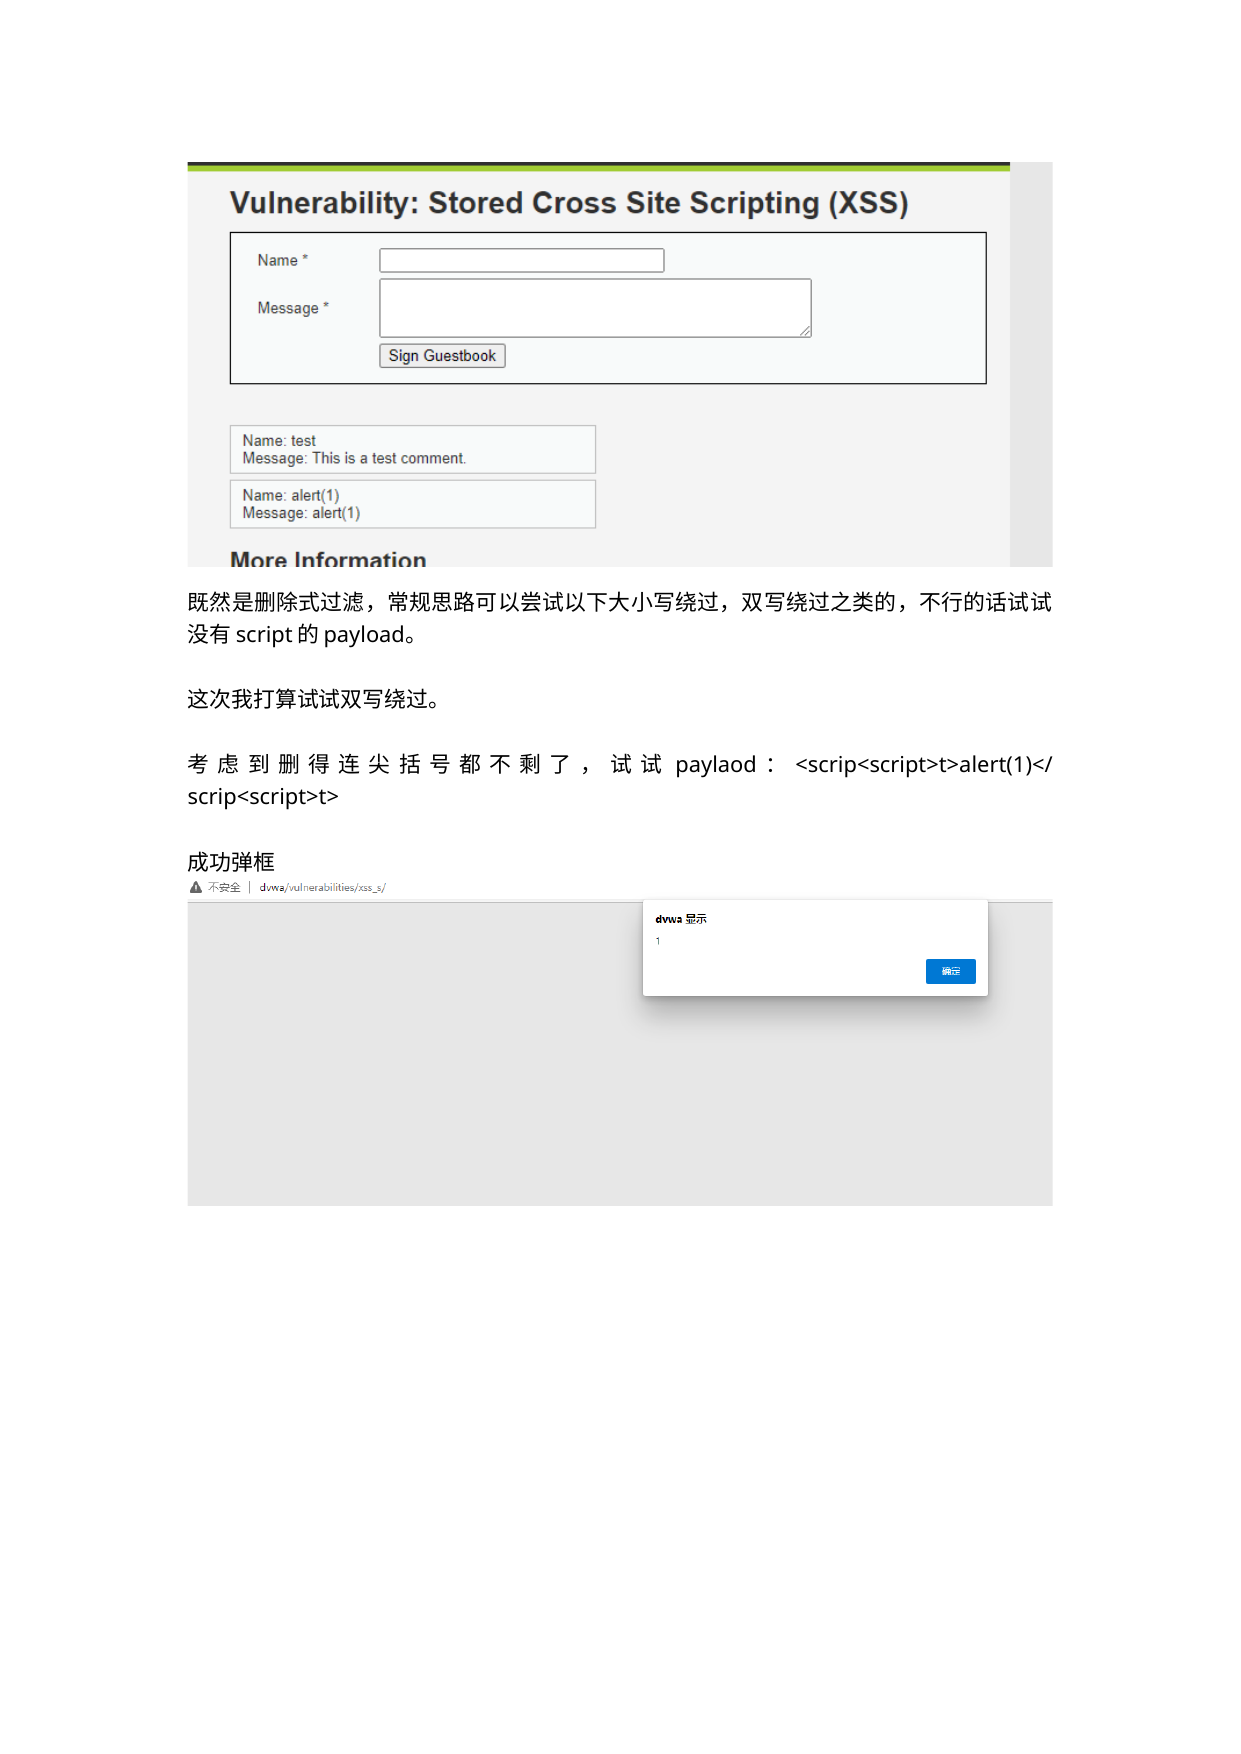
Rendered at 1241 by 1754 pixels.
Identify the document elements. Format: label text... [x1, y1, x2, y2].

picture [187, 877, 1053, 1206]
text 成功弹框 [187, 844, 1053, 877]
text 既然是删除式过滤，常规思路可以尝试以下大小写绕过，双写绕过之类的，不行的话试试没有script的payload。 [187, 584, 1053, 649]
picture [187, 162, 1053, 567]
text 考虑到删得连尖括号都不剩了，试试paylaod：<scrip<script>t>alert(1)</scrip<script>t> [187, 747, 1053, 812]
text 这次我打算试试双写绕过。 [187, 682, 1053, 714]
